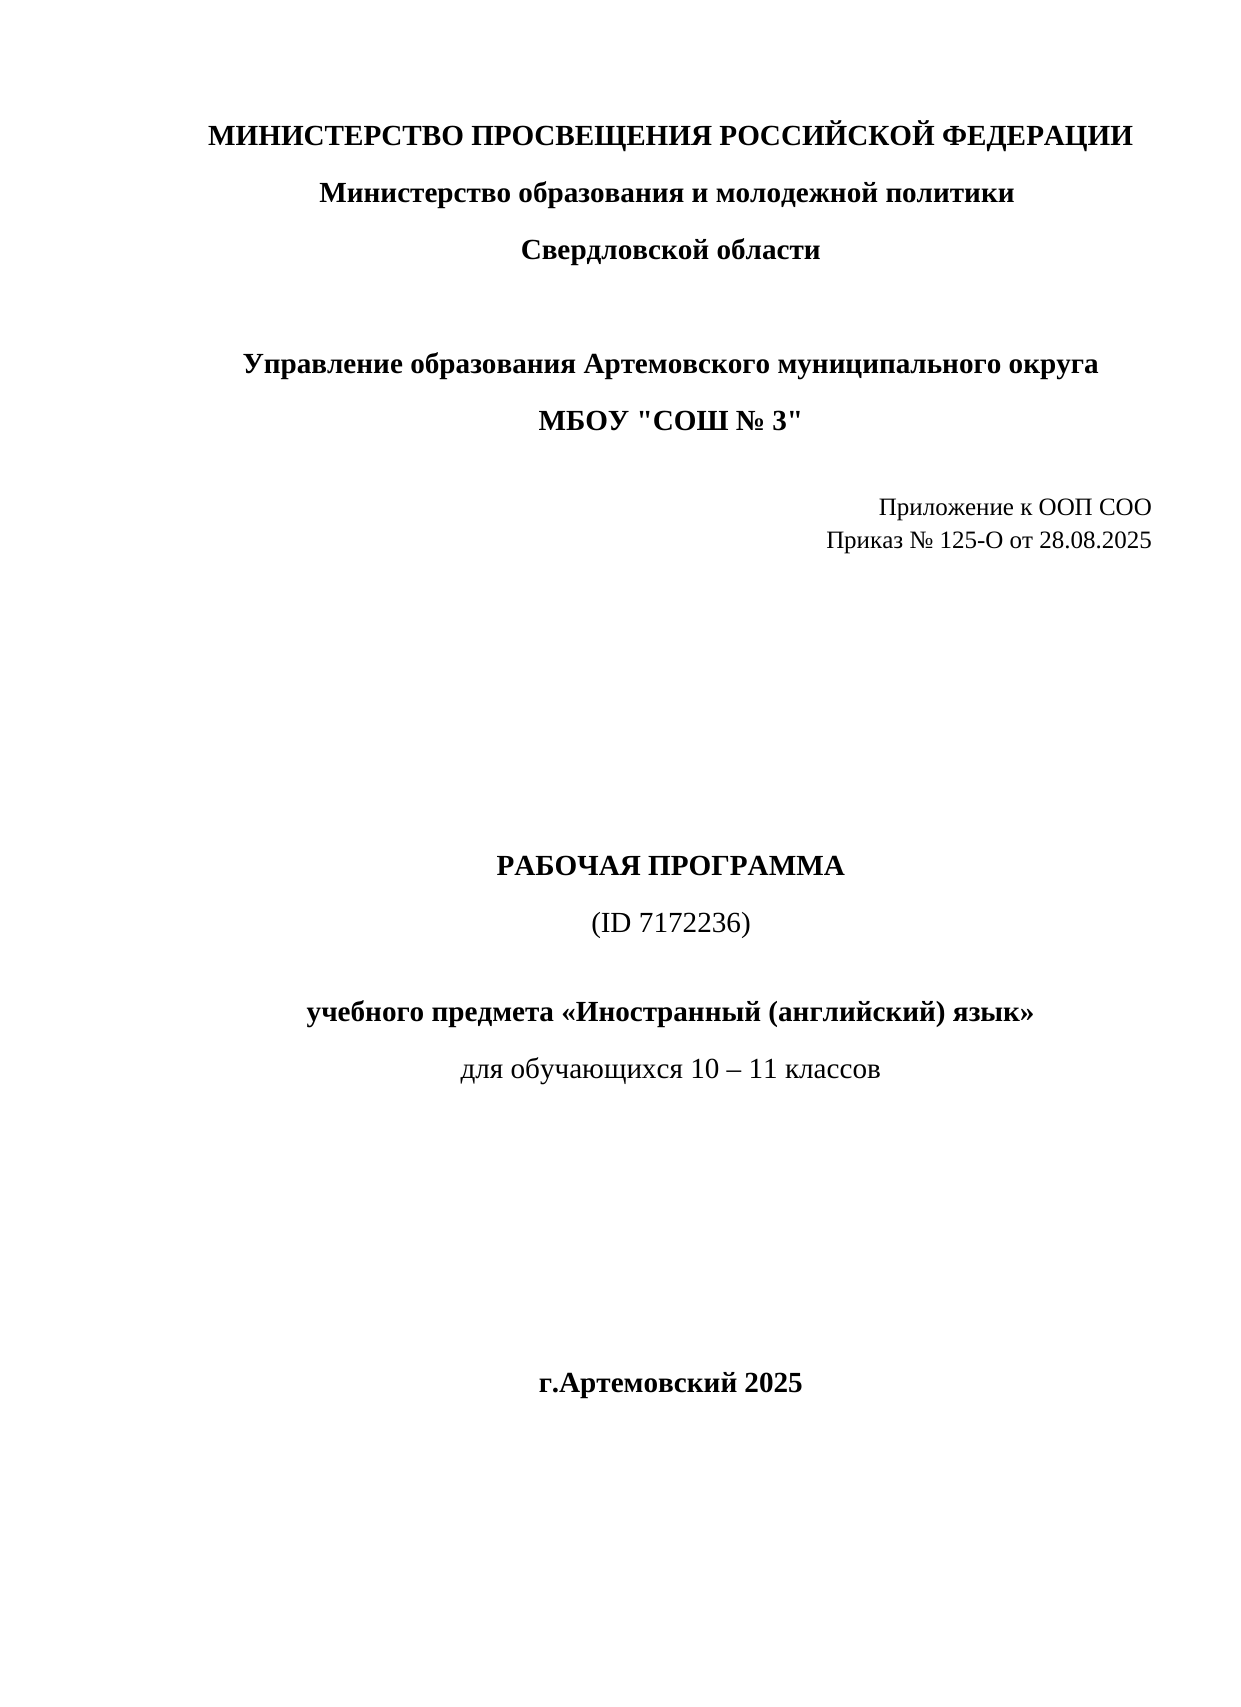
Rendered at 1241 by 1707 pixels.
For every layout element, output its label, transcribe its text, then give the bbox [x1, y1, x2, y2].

text Приложение к ООП СОО [190, 492, 1152, 521]
text учебного предмета «Иностранный (английский) язык» [190, 994, 1152, 1028]
text РАБОЧАЯ ПРОГРАММА [190, 848, 1152, 881]
text Приказ № 125-О от 28.08.2025 [190, 525, 1152, 554]
text МИНИСТЕРСТВО ПРОСВЕЩЕНИЯ РОССИЙСКОЙ ФЕДЕРАЦИИ [190, 118, 1152, 152]
text (ID 7172236) [190, 905, 1152, 938]
text г.Артемовский 2025 [190, 1366, 1152, 1399]
text Управление образования Артемовского муниципального округа [190, 346, 1152, 379]
text Министерство образования и молодежной политики Свердловской области [190, 175, 1152, 323]
text МБОУ "СОШ № 3" [190, 403, 1152, 437]
text для обучающихся 10 – 11 классов [190, 1051, 1152, 1084]
